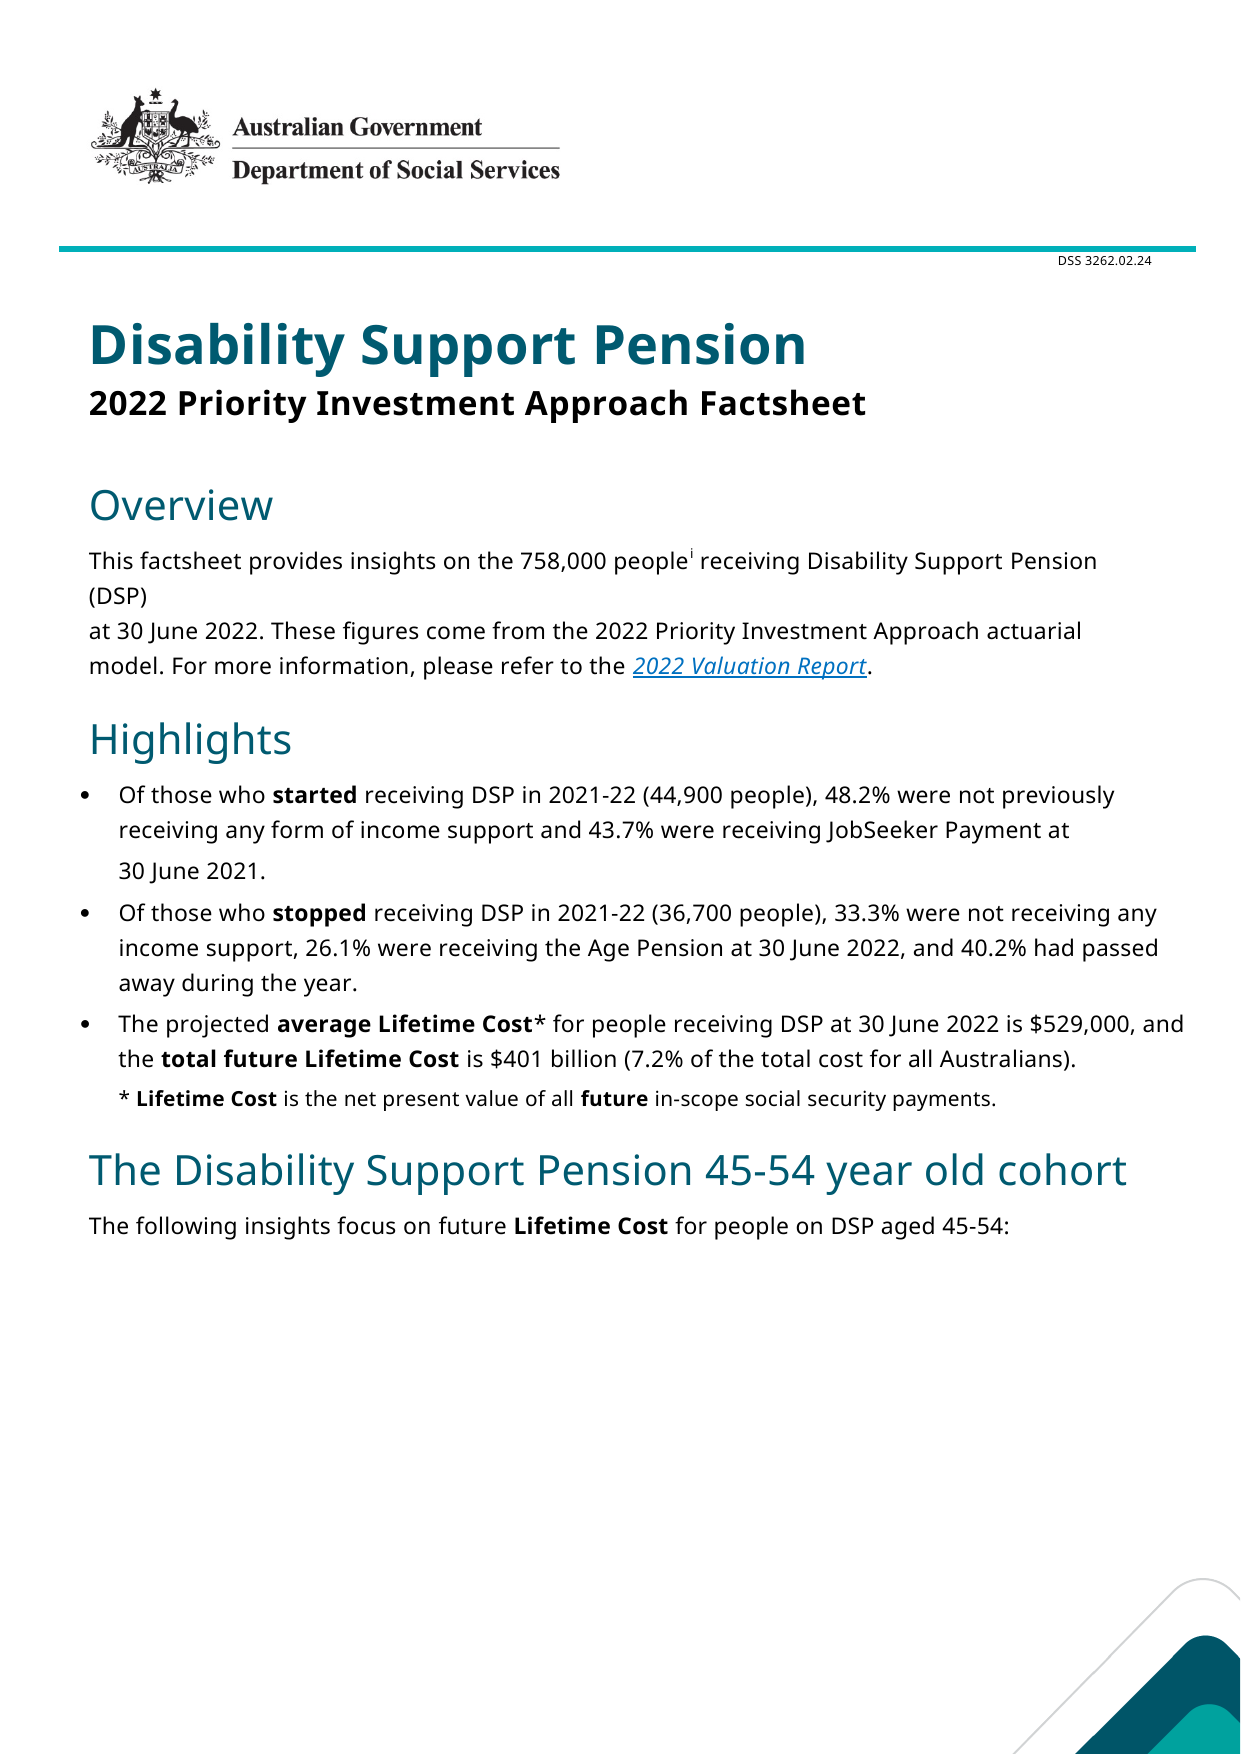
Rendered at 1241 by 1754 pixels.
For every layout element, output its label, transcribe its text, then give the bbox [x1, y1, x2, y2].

list * Lifetime Cost is the net present value of all future in-scope social security payments. [118, 1084, 1196, 1112]
list 30 June 2021. [118, 855, 1196, 887]
subtitle The Disability Support Pension 45-54 year old cohort [89, 1141, 1152, 1198]
picture [1149, 1705, 1241, 1754]
text The following insights focus on future Lifetime Cost for people on DSP aged 45-54: [89, 1210, 1152, 1241]
text This factsheet provides insights on the 758,000 people receiving Disability Support Pension (DSP) at 30 June 2022. These figures come from the 2022 Priority Investment Approach actuarial model. For more information, please refer to the 2022 Valuation Report. [89, 545, 1152, 681]
list Of those who started receiving DSP in 2021-22 (44,900 people), 48.2% were not previously receiving any form of income support and 43.7% were receiving JobSeeker Payment at [81, 779, 1196, 845]
subtitle Overview [89, 476, 1152, 532]
text DSS 3262.02.24 [89, 252, 1152, 269]
subtitle Disability Support Pension [89, 306, 1152, 380]
list Of those who stopped receiving DSP in 2021-22 (36,700 people), 33.3% were not receiving any income support, 26.1% were receiving the Age Pension at 30 June 2022, and 40.2% had passed away during the year. [81, 897, 1196, 998]
picture [59, 58, 590, 213]
subtitle Highlights [89, 710, 1152, 767]
picture [5, 1559, 1241, 1754]
list The projected average Lifetime Cost* for people receiving DSP at 30 June 2022 is $529,000, and the total future Lifetime Cost is $401 billion (7.2% of the total cost for all Australians). [81, 1008, 1196, 1074]
subtitle 2022 Priority Investment Approach Factsheet [89, 380, 1152, 426]
